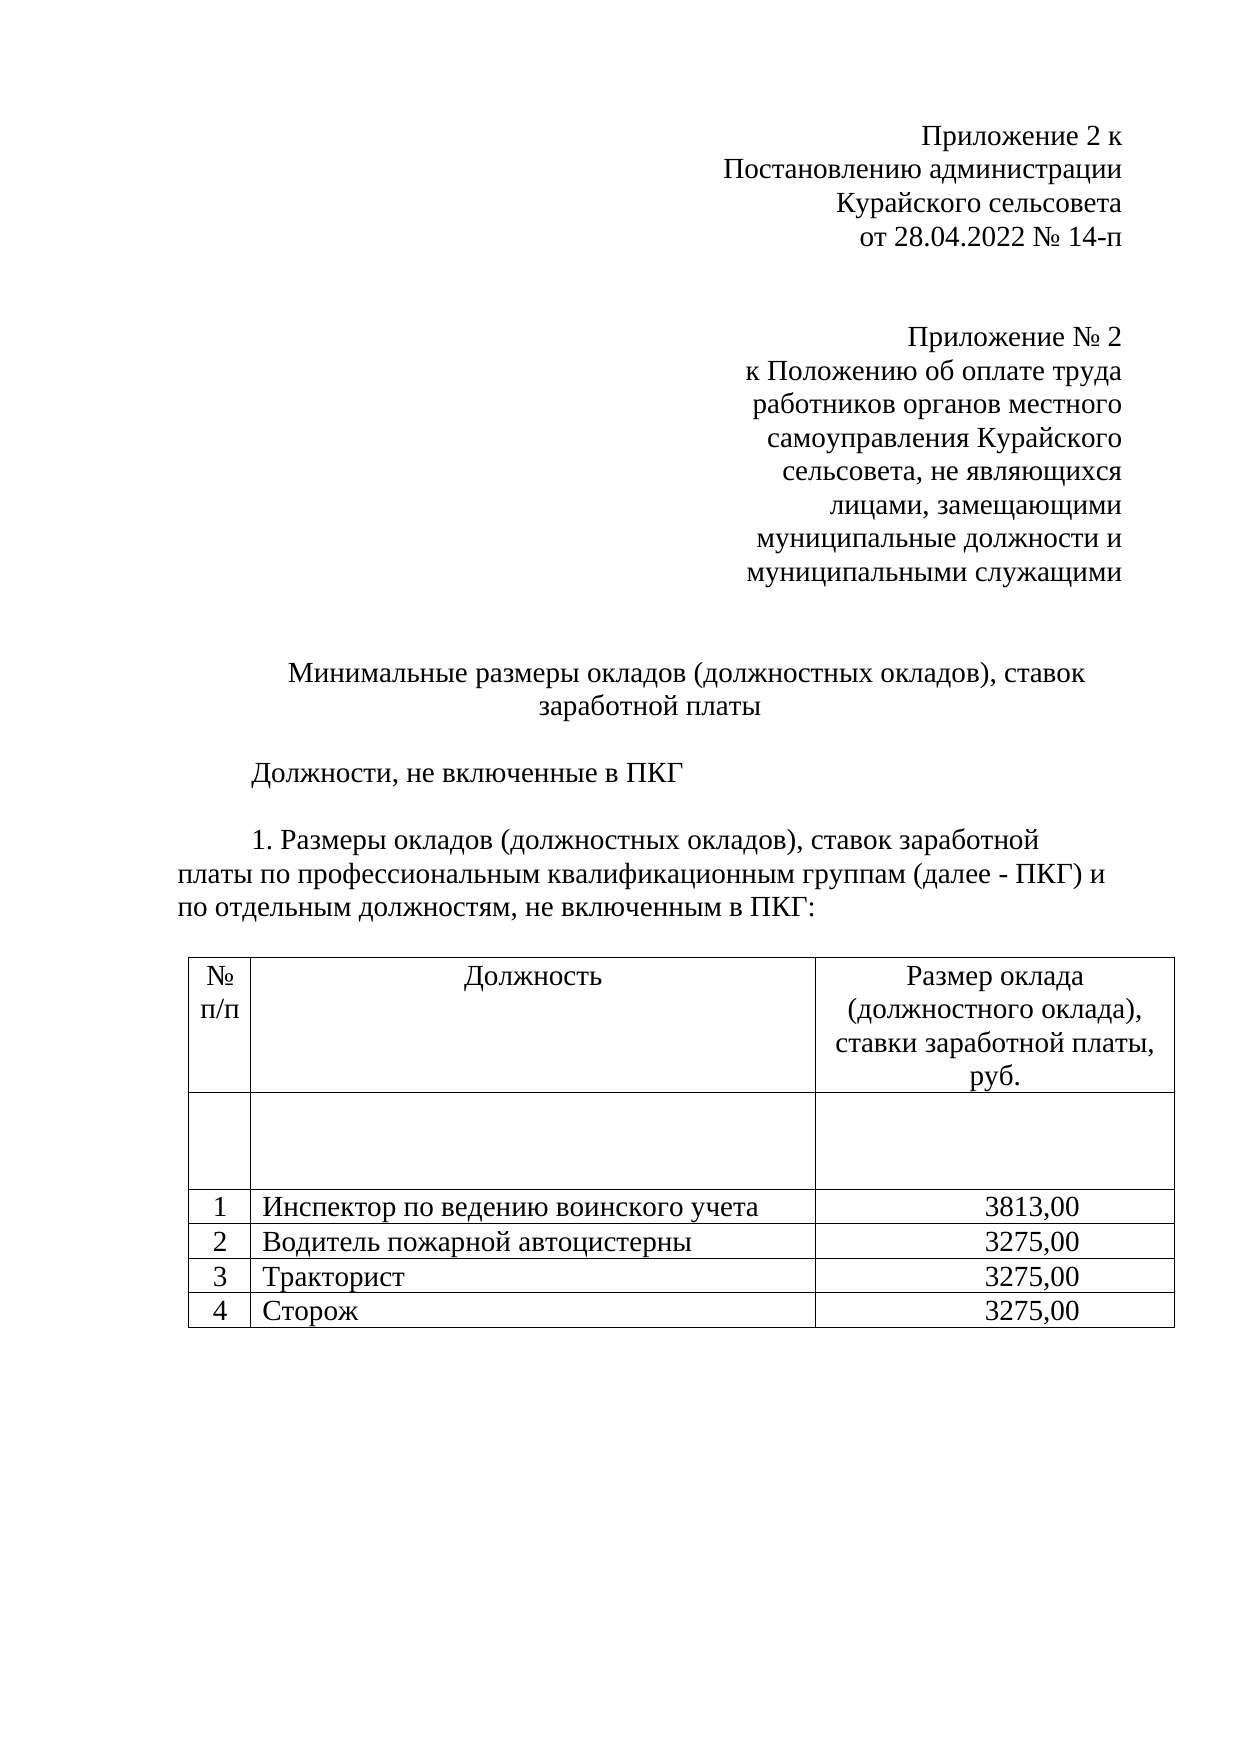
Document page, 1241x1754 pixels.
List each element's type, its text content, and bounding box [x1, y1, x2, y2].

text Курайского сельсовета [177, 185, 1122, 219]
table_header № п/п [189, 958, 250, 1092]
table_cell 3 [189, 1259, 250, 1292]
table_cell 3813,00 [816, 1190, 1174, 1223]
text лицами, замещающими муниципальные должности и [177, 487, 1122, 554]
text 1. Размеры окладов (должностных окладов), ставок заработной платы по профессиональным квалификационным группам (далее - ПКГ) и по отдельным должностям, не включенным в ПКГ: [177, 822, 1122, 923]
text к Положению об оплате труда работников органов местного [177, 353, 1122, 420]
table_cell Тракторист [251, 1259, 815, 1292]
table_cell 2 [189, 1224, 250, 1258]
text Приложение № 2 [177, 319, 1122, 353]
table_header Должность [251, 958, 815, 1092]
text Должности, не включенные в ПКГ [177, 755, 1122, 789]
text самоуправления Курайского сельсовета, не являющихся [177, 420, 1122, 487]
table_cell Водитель пожарной автоцистерны [251, 1224, 815, 1258]
table_cell [816, 1093, 1174, 1188]
text Минимальные размеры окладов (должностных окладов), ставок заработной платы [177, 655, 1122, 722]
table_cell [251, 1093, 815, 1188]
table_cell 3275,00 [816, 1293, 1174, 1327]
table_cell Сторож [251, 1293, 815, 1327]
table_cell Инспектор по ведению воинского учета [251, 1190, 815, 1223]
text от 28.04.2022 № 14-п [177, 219, 1122, 252]
text Приложение 2 к Постановлению администрации [177, 118, 1122, 185]
table_cell 4 [189, 1293, 250, 1327]
table_cell 3275,00 [816, 1259, 1174, 1292]
text муниципальными служащими [177, 554, 1122, 588]
table_cell 1 [189, 1190, 250, 1223]
table_header Размер оклада (должностного оклада), ставки заработной платы, руб. [816, 958, 1174, 1092]
table_cell [189, 1093, 250, 1188]
table_cell 3275,00 [816, 1224, 1174, 1258]
